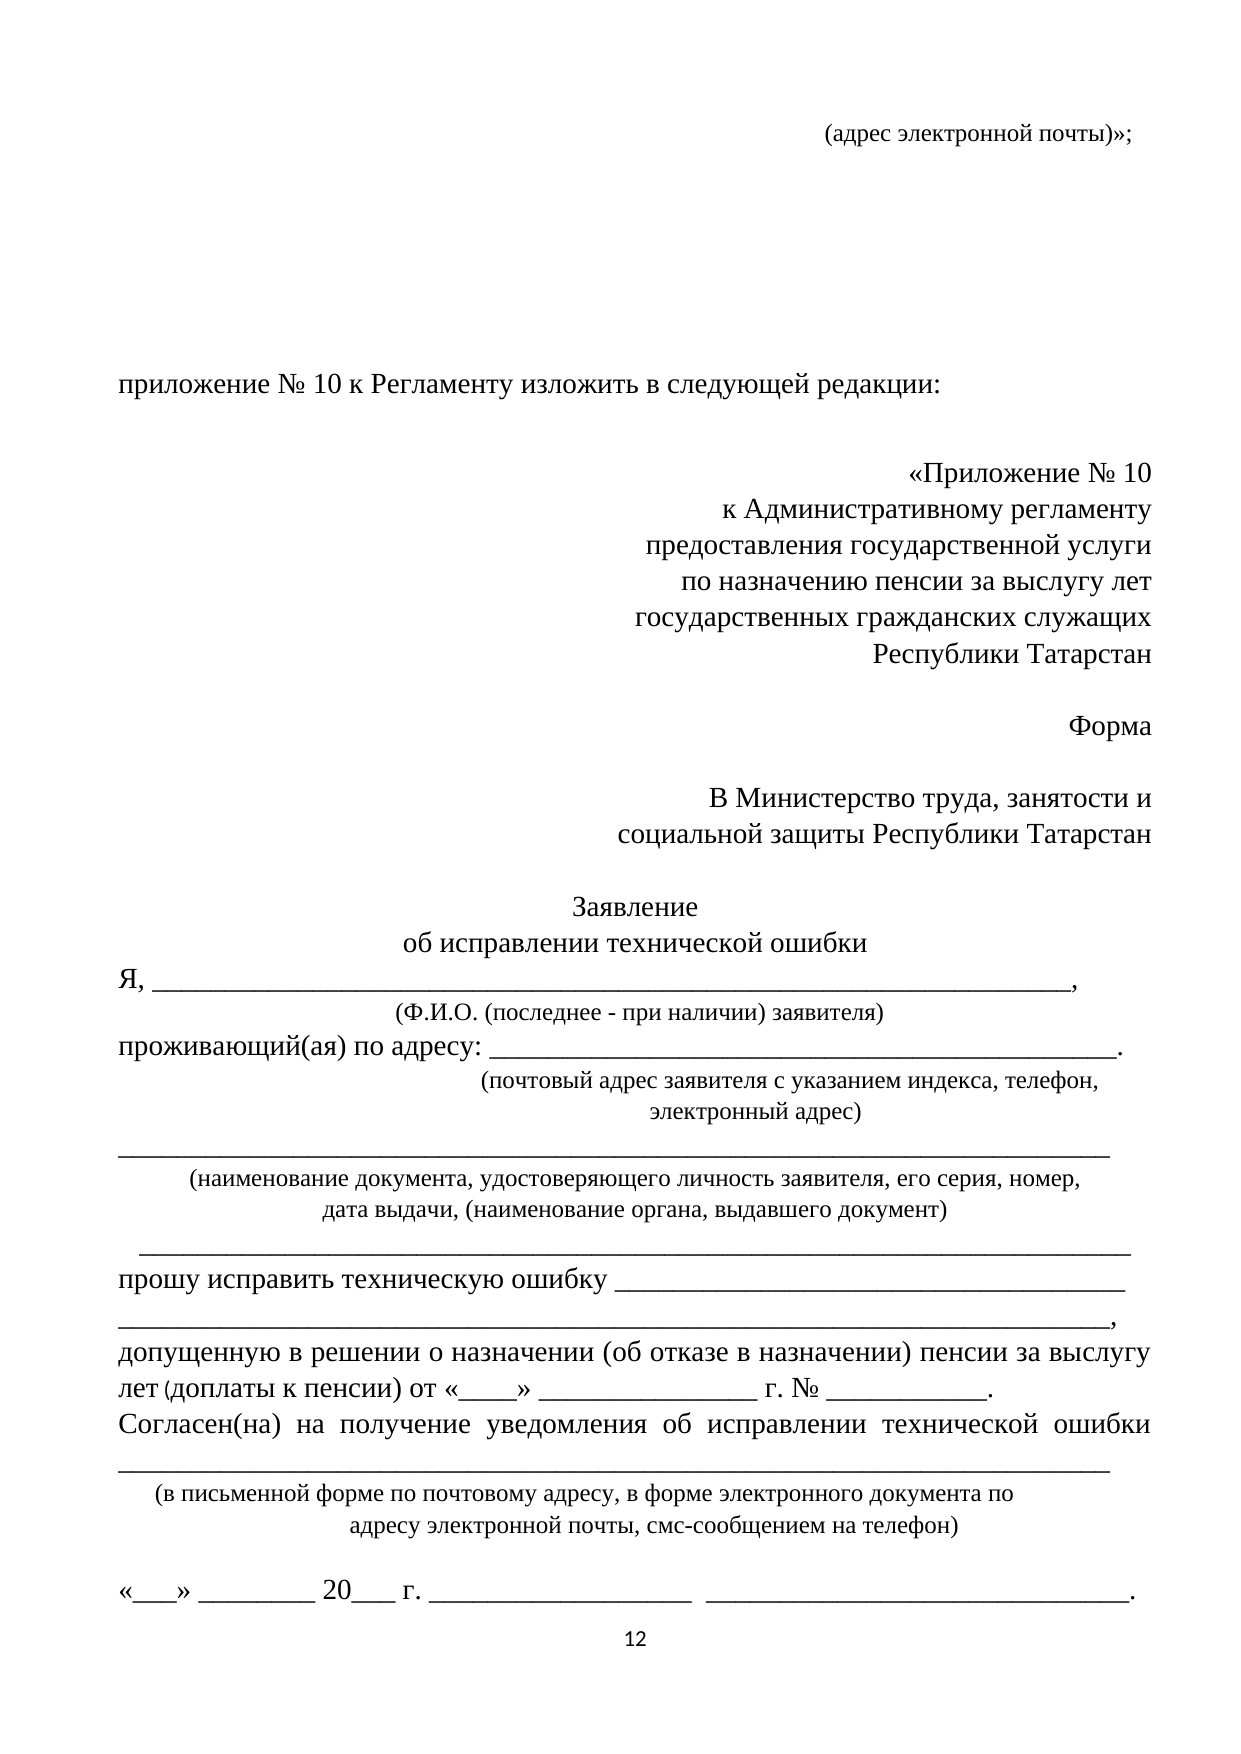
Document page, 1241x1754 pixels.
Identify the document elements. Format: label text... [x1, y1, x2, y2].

text адресу электронной почты, смс-сообщением на телефон) [118, 1510, 1152, 1538]
text Я, _______________________________________________________________, [118, 961, 1152, 994]
text по назначению пенсии за выслугу лет [118, 563, 1152, 597]
text социальной защиты Республики Татарстан [118, 816, 1152, 850]
text (наименование документа, удостоверяющего личность заявителя, его серия, номер, [118, 1163, 1152, 1192]
text «Приложение № 10 [118, 455, 1152, 488]
text (в письменной форме по почтовому адресу, в форме электронного документа по [118, 1478, 1152, 1507]
text (адрес электронной почты)»; [118, 118, 1152, 147]
text к Административному регламенту [118, 491, 1152, 525]
text Республики Татарстан [118, 636, 1152, 669]
text государственных гражданских служащих [118, 599, 1152, 633]
text электронный адрес) [118, 1096, 1152, 1124]
text дата выдачи, (наименование органа, выдавшего документ) ____________________________________________________________________ [118, 1194, 1152, 1259]
text (Ф.И.О. (последнее - при наличии) заявителя) [118, 997, 1152, 1026]
text Заявление [118, 889, 1152, 922]
text прошу исправить техническую ошибку ___________________________________ [118, 1261, 1152, 1295]
text «___» ________ 20___ г. __________________ _____________________________. [118, 1572, 1152, 1605]
text (почтовый адрес заявителя с указанием индекса, телефон, [118, 1065, 1152, 1093]
text Форма [118, 708, 1152, 742]
text приложение № 10 к Регламенту изложить в следующей редакции: [118, 366, 1152, 399]
text В Министерство труда, занятости и [118, 780, 1152, 814]
text ____________________________________________________________________ [118, 1127, 1152, 1160]
text Согласен(на) на получение уведомления об исправлении технической ошибки ____________________________________________________________________ [118, 1406, 1152, 1476]
text ____________________________________________________________________, [118, 1298, 1152, 1331]
text проживающий(ая) по адресу: ___________________________________________. [118, 1028, 1152, 1062]
text об исправлении технической ошибки [118, 925, 1152, 958]
text предоставления государственной услуги [118, 527, 1152, 561]
text допущенную в решении о назначении (об отказе в назначении) пенсии за выслугу лет (доплаты к пенсии) от «____» _______________ г. № ___________. [118, 1334, 1152, 1403]
